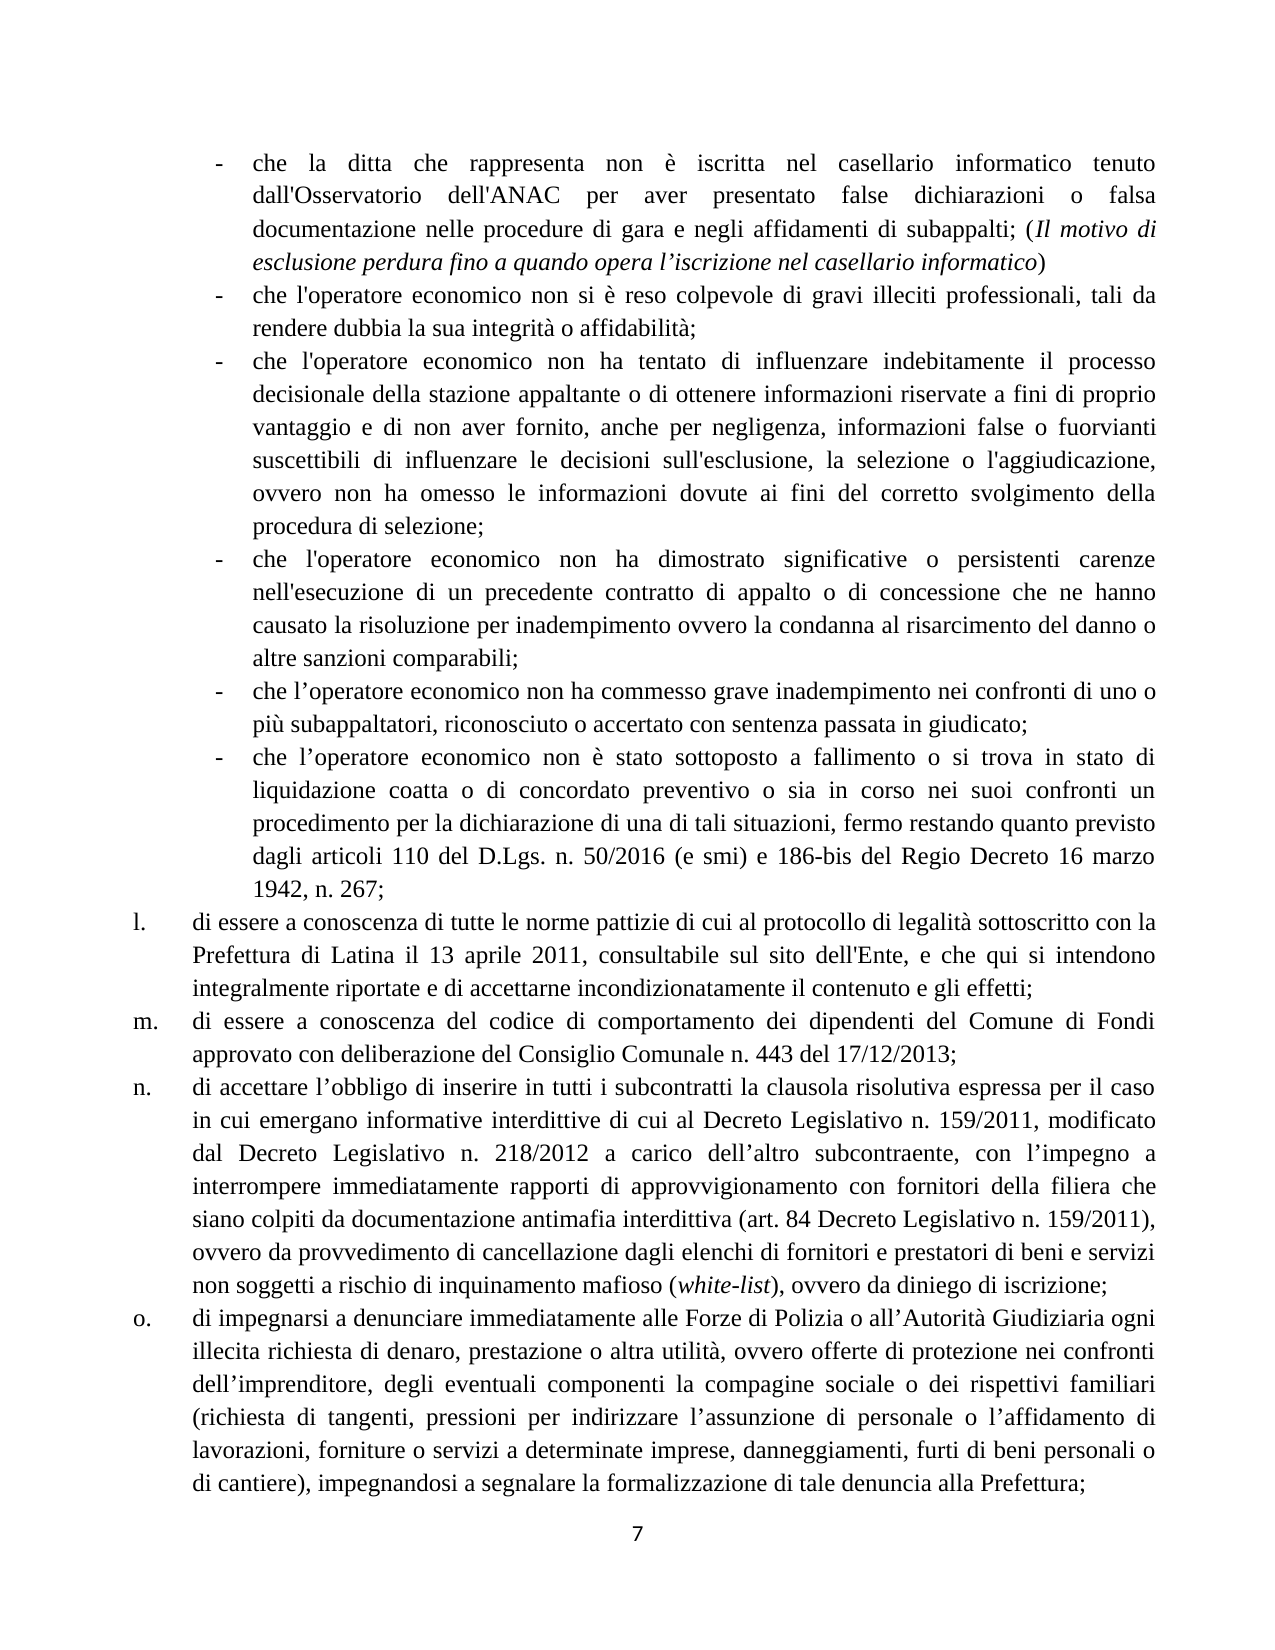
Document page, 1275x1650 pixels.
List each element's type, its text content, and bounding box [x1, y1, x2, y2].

list che l’operatore economico non ha commesso grave inadempimento nei confronti di uno o più subappaltatori, riconosciuto o accertato con sentenza passata in giudicato; [215, 676, 1157, 738]
list che l'operatore economico non ha dimostrato significative o persistenti carenze nell'esecuzione di un precedente contratto di appalto o di concessione che ne hanno causato la risoluzione per inadempimento ovvero la condanna al risarcimento del danno o altre sanzioni comparabili; [215, 544, 1157, 672]
list di essere a conoscenza di tutte le norme pattizie di cui al protocollo di legalità sottoscritto con la Prefettura di Latina il 13 aprile 2011, consultabile sul sito dell'Ente, e che qui si intendono integralmente riportate e di accettarne incondizionatamente il contenuto e gli effetti; [133, 907, 1157, 1002]
list che l'operatore economico non ha tentato di influenzare indebitamente il processo decisionale della stazione appaltante o di ottenere informazioni riservate a fini di proprio vantaggio e di non aver fornito, anche per negligenza, informazioni false o fuorvianti suscettibili di influenzare le decisioni sull'esclusione, la selezione o l'aggiudicazione, ovvero non ha omesso le informazioni dovute ai fini del corretto svolgimento della procedura di selezione; [215, 346, 1157, 539]
list di essere a conoscenza del codice di comportamento dei dipendenti del Comune di Fondi approvato con deliberazione del Consiglio Comunale n. 443 del 17/12/2013; [133, 1006, 1157, 1068]
list che la ditta che rappresenta non è iscritta nel casellario informatico tenuto dall'Osservatorio dell'ANAC per aver presentato false dichiarazioni o falsa documentazione nelle procedure di gara e negli affidamenti di subappalti; (Il motivo di esclusione perdura fino a quando opera l’iscrizione nel casellario informatico) [215, 148, 1157, 275]
list di impegnarsi a denunciare immediatamente alle Forze di Polizia o all’Autorità Giudiziaria ogni illecita richiesta di denaro, prestazione o altra utilità, ovvero offerte di protezione nei confronti dell’imprenditore, degli eventuali componenti la compagine sociale o dei rispettivi familiari (richiesta di tangenti, pressioni per indirizzare l’assunzione di personale o l’affidamento di lavorazioni, forniture o servizi a determinate imprese, danneggiamenti, furti di beni personali o di cantiere), impegnandosi a segnalare la formalizzazione di tale denuncia alla Prefettura; [133, 1303, 1157, 1497]
list che l'operatore economico non si è reso colpevole di gravi illeciti professionali, tali da rendere dubbia la sua integrità o affidabilità; [215, 280, 1157, 341]
list di accettare l’obbligo di inserire in tutti i subcontratti la clausola risolutiva espressa per il caso in cui emergano informative interdittive di cui al Decreto Legislativo n. 159/2011, modificato dal Decreto Legislativo n. 218/2012 a carico dell’altro subcontraente, con l’impegno a interrompere immediatamente rapporti di approvvigionamento con fornitori della filiera che siano colpiti da documentazione antimafia interdittiva (art. 84 Decreto Legislativo n. 159/2011), ovvero da provvedimento di cancellazione dagli elenchi di fornitori e prestatori di beni e servizi non soggetti a rischio di inquinamento mafioso (white-list), ovvero da diniego di iscrizione; [133, 1072, 1157, 1299]
list che l’operatore economico non è stato sottoposto a fallimento o si trova in stato di liquidazione coatta o di concordato preventivo o sia in corso nei suoi confronti un procedimento per la dichiarazione di una di tali situazioni, fermo restando quanto previsto dagli articoli 110 del D.Lgs. n. 50/2016 (e smi) e 186-bis del Regio Decreto 16 marzo 1942, n. 267; [215, 742, 1157, 903]
